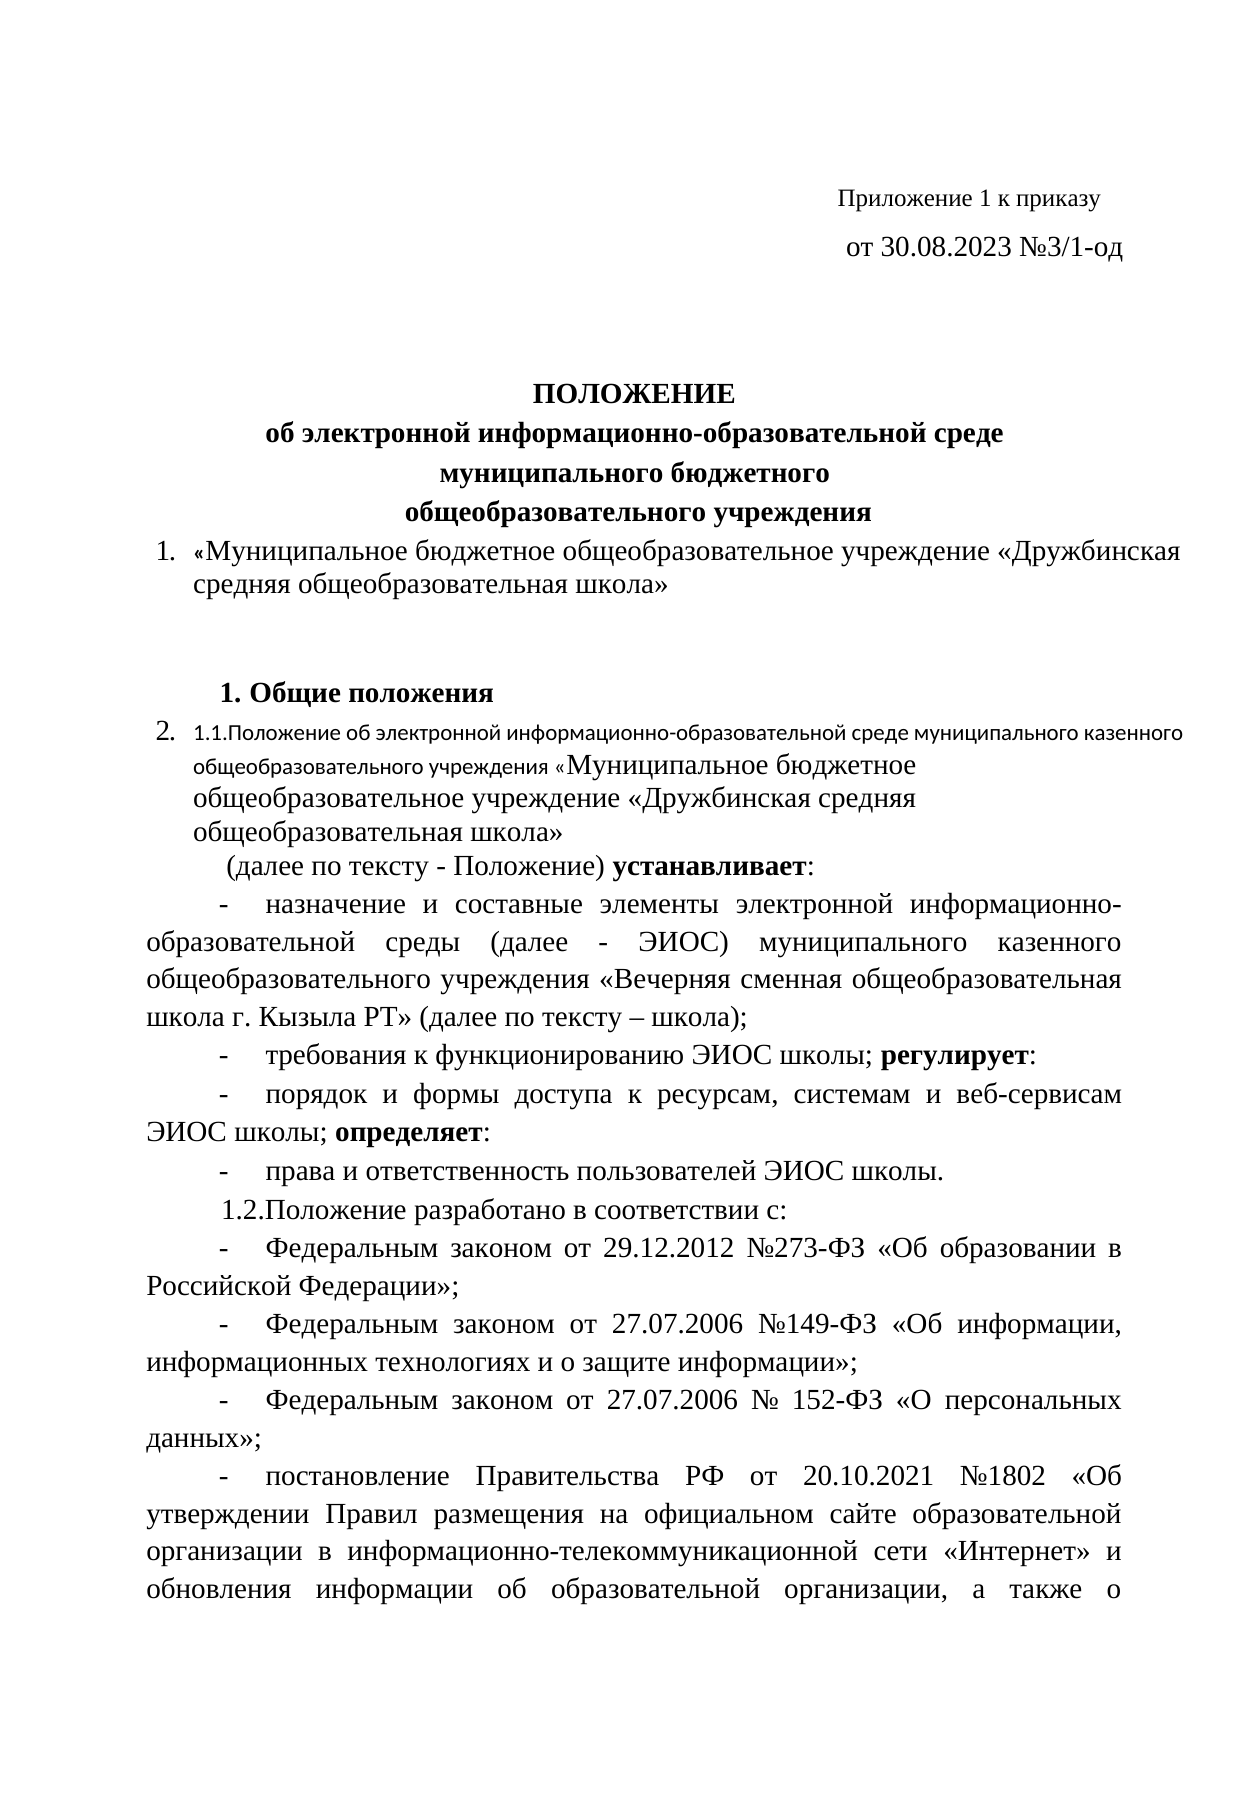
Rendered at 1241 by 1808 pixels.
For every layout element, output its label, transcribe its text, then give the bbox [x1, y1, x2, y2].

text Приложение 1 к приказу [127, 183, 1123, 212]
list 1.1.Положение об электронной информационно-образовательной среде муниципального казенного общеобразовательного учреждения «Муниципальное бюджетное общеобразовательное учреждение «Дружбинская средняя общеобразовательная школа» [155, 713, 1193, 848]
text ПОЛОЖЕНИЕ [118, 377, 1150, 410]
subtitle Общие положения [219, 675, 1193, 709]
list «Муниципальное бюджетное общеобразовательное учреждение «Дружбинская средняя общеобразовательная школа» [155, 533, 1193, 600]
text 1.2.Положение разработано в соответствии с: [221, 1192, 1122, 1225]
text муниципального бюджетного [118, 455, 1151, 488]
text общеобразовательного учреждения [118, 494, 1151, 527]
text от 30.08.2023 №3/1-од [127, 229, 1123, 263]
list порядок и формы доступа к ресурсам, системам и веб-сервисам ЭИОС школы; определяет: [146, 1076, 1122, 1148]
list Федеральным законом от 27.07.2006 №149-ФЗ «Об информации, информационных технологиях и о защите информации»; [146, 1306, 1122, 1377]
text (далее по тексту - Положение) устанавливает: [146, 848, 1122, 881]
list назначение и составные элементы электронной информационно- образовательной среды (далее - ЭИОС) муниципального казенного общеобразовательного учреждения «Вечерняя сменная общеобразовательная школа г. Кызыла РТ» (далее по тексту – школа); [146, 886, 1122, 1032]
list права и ответственность пользователей ЭИОС школы. [146, 1153, 1122, 1187]
list требования к функционированию ЭИОС школы; регулирует: [146, 1037, 1122, 1071]
text об электронной информационно-образовательной среде [118, 416, 1151, 449]
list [146, 1458, 1122, 1604]
list Федеральным законом от 27.07.2006 № 152-ФЗ «О персональных данных»; [146, 1382, 1122, 1453]
list Федеральным законом от 29.12.2012 №273-ФЗ «Об образовании в Российской Федерации»; [146, 1230, 1122, 1301]
